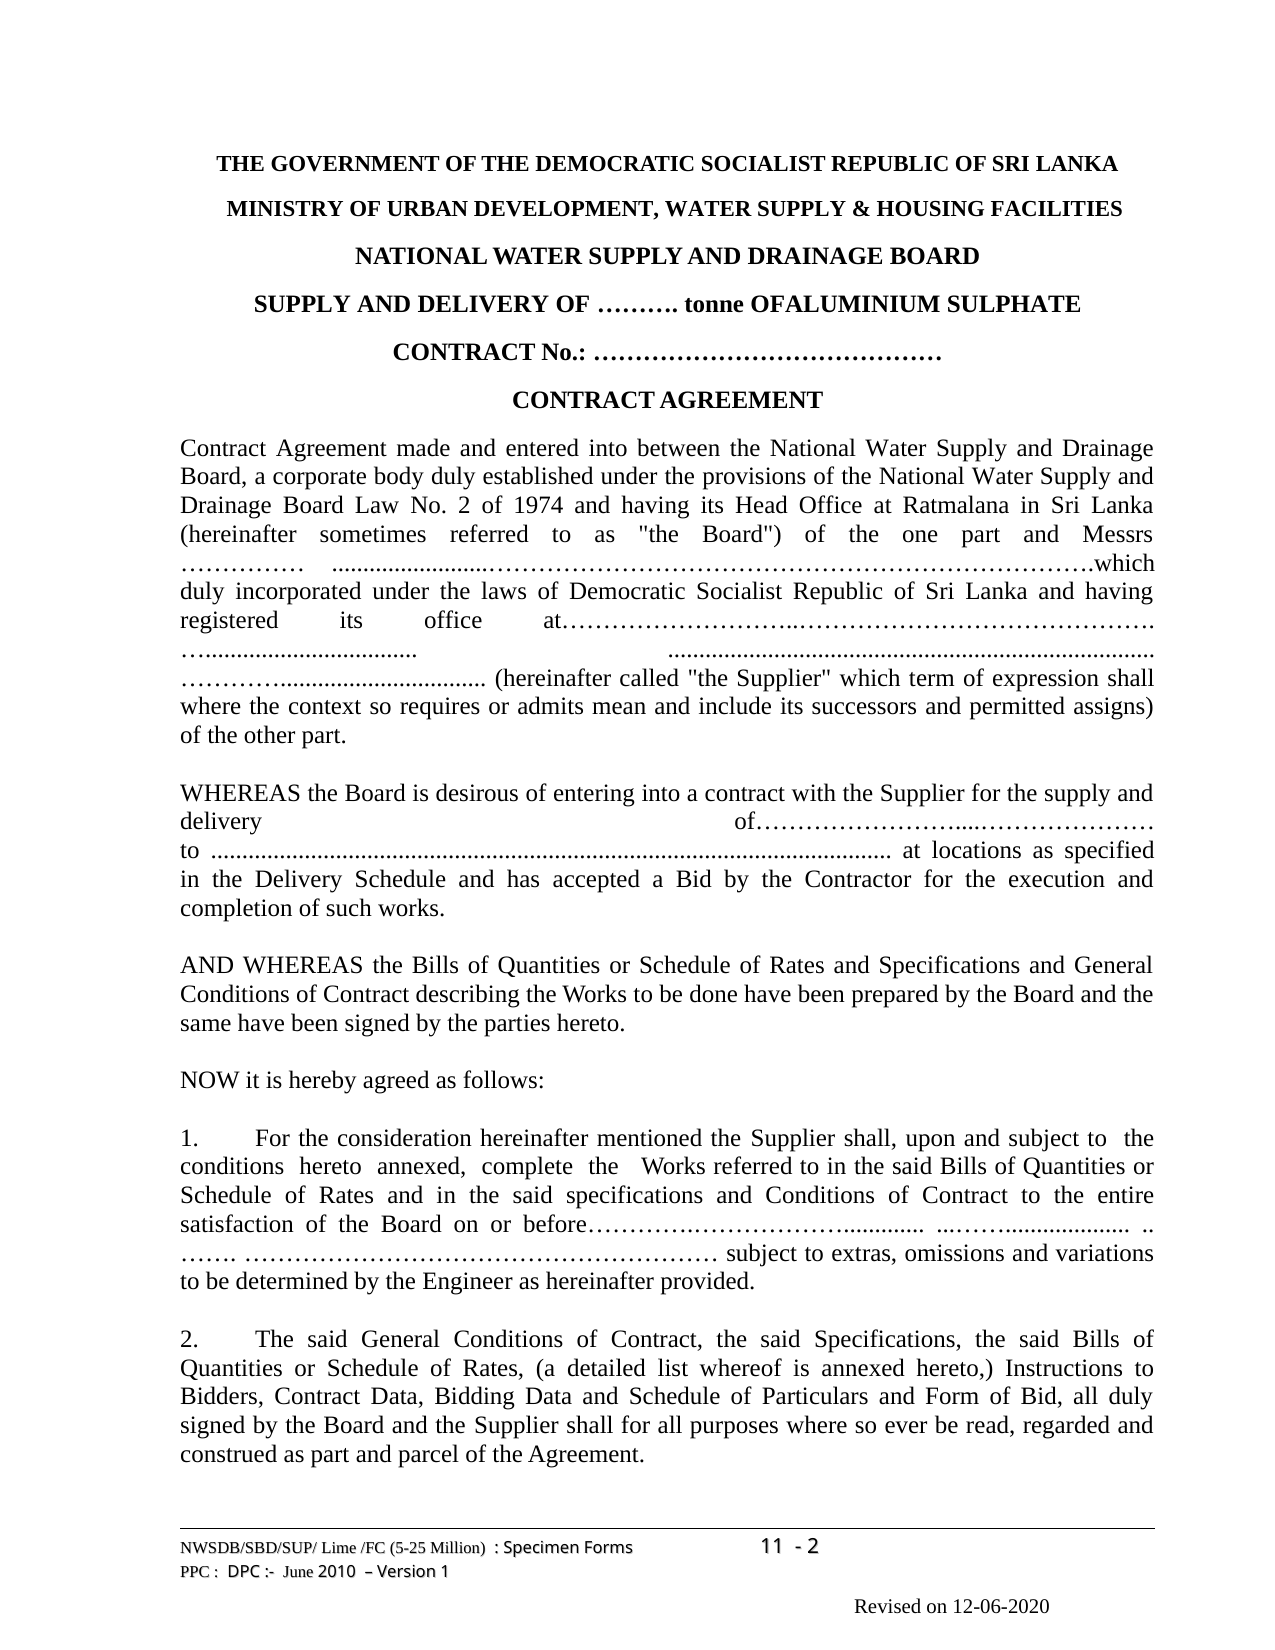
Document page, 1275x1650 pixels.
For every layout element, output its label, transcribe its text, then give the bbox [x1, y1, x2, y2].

text WHEREAS the Board is desirous of entering into a contract with the Supplier for the supply and delivery of……………………....………………… to ............................................................................................................. at locations as specified in the Delivery Schedule and has accepted a Bid by the Contractor for the execution and completion of such works. [180, 778, 1155, 921]
text AND WHEREAS the Bills of Quantities or Schedule of Rates and Specifications and General Conditions of Contract describing the Works to be done have been prepared by the Board and the same have been signed by the parties hereto. [180, 950, 1155, 1036]
text 2. The said General Conditions of Contract, the said Specifications, the said Bills of Quantities or Schedule of Rates, (a detailed list whereof is annexed hereto,) Instructions to Bidders, Contract Data, Bidding Data and Schedule of Particulars and Form of Bid, all duly signed by the Board and the Supplier shall for all purposes where so ever be read, regarded and construed as part and parcel of the Agreement. [180, 1324, 1155, 1468]
text 1. For the consideration hereinafter mentioned the Supplier shall, upon and subject to the conditions hereto annexed, complete the Works referred to in the said Bills of Quantities or Schedule of Rates and in the said specifications and Conditions of Contract to the entire satisfaction of the Board on or before………….………………............. ...…….................... ..……. ………………………………………………… subject to extras, omissions and variations to be determined by the Engineer as hereinafter provided. [180, 1123, 1155, 1295]
text Contract Agreement made and entered into between the National Water Supply and Drainage Board, a corporate body duly established under the provisions of the National Water Supply and Drainage Board Law No. 2 of 1974 and having its Head Office at Ratmalana in Sri Lanka (hereinafter sometimes referred to as "the Board") of the one part and Messrs …………… .........................……………………………………………………………….which duly incorporated under the laws of Democratic Socialist Republic of Sri Lanka and having registered its office at………………………..…………………………………….….................................. ..............................................................................…………................................. (hereinafter called "the Supplier" which term of expression shall where the context so requires or admits mean and include its successors and permitted assigns) of the other part. [180, 433, 1155, 749]
text NATIONAL WATER SUPPLY AND DRAINAGE BOARD [180, 241, 1155, 270]
text MINISTRY OF URBAN DEVELOPMENT, WATER SUPPLY & HOUSING FACILITIES [195, 196, 1155, 222]
text CONTRACT AGREEMENT [180, 385, 1155, 413]
text CONTRACT No.: …………………………………… [180, 337, 1155, 366]
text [180, 150, 1155, 176]
text NOW it is hereby agreed as follows: [180, 1065, 1155, 1094]
text SUPPLY AND DELIVERY OF ………. tonne OFALUMINIUM SULPHATE [180, 289, 1155, 318]
